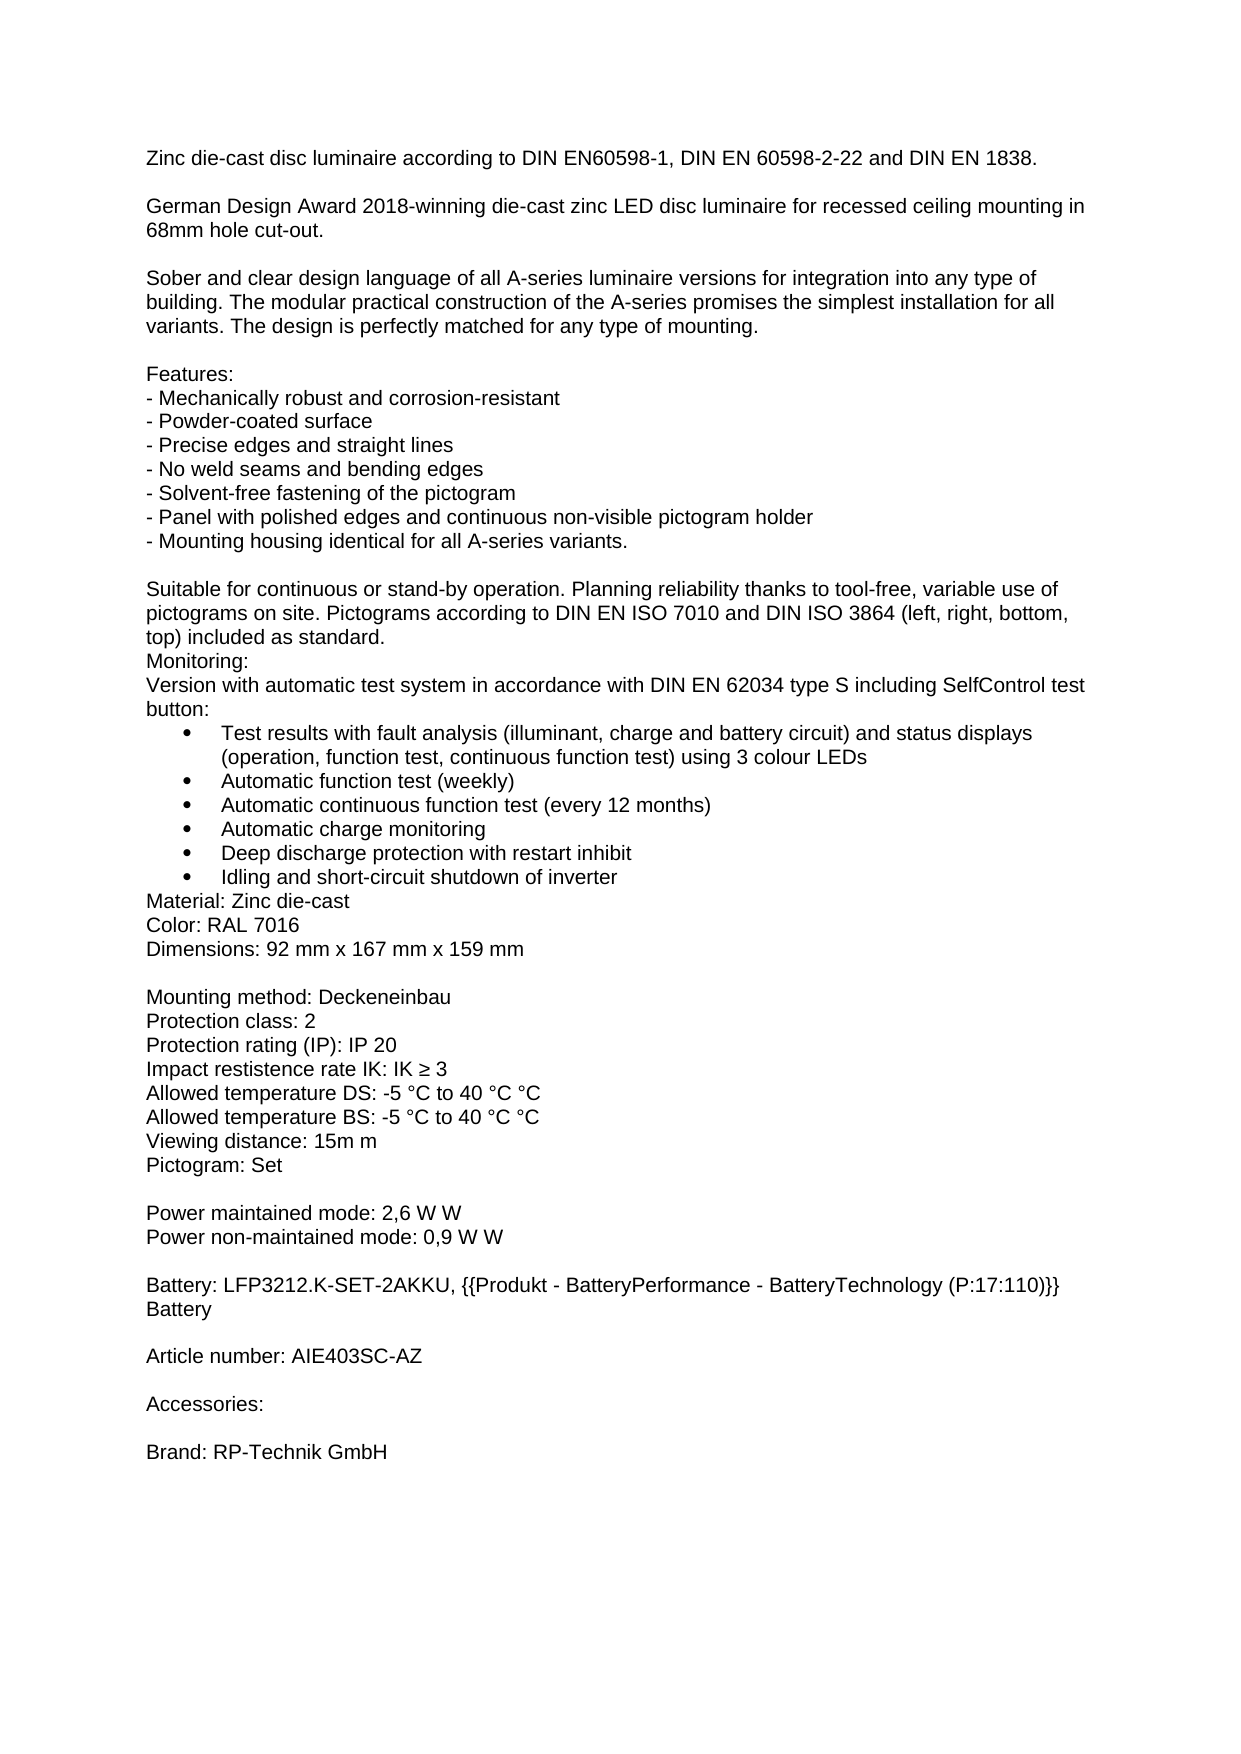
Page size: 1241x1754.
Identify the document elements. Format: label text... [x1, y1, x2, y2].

list Deep discharge protection with restart inhibit [183, 841, 1094, 865]
text Mounting method: Deckeneinbau [146, 985, 1094, 1009]
text Impact restistence rate IK: IK ≥ 3 [146, 1057, 1094, 1081]
text Allowed temperature DS: -5 °C to 40 °C °C [146, 1081, 1094, 1105]
text Protection rating (IP): IP 20 [146, 1033, 1094, 1057]
text Article number: AIE403SC-AZ [146, 1344, 1094, 1368]
text Power non-maintained mode: 0,9 W W [146, 1224, 1094, 1248]
list Automatic continuous function test (every 12 months) [183, 793, 1094, 817]
text Viewing distance: 15m m [146, 1129, 1094, 1153]
text Brand: RP-Technik GmbH [146, 1440, 1094, 1464]
list Test results with fault analysis (illuminant, charge and battery circuit) and status displays (operation, function test, continuous function test) using 3 colour LEDs [183, 721, 1094, 769]
text Pictogram: Set [146, 1153, 1094, 1177]
text Material: Zinc die-cast [146, 889, 1094, 913]
text Monitoring: [146, 649, 1094, 673]
text Power maintained mode: 2,6 W W [146, 1201, 1094, 1224]
text Version with automatic test system in accordance with DIN EN 62034 type S including SelfControl test button: [146, 673, 1094, 721]
text Zinc die-cast disc luminaire according to DIN EN60598-1, DIN EN 60598-2-22 and DIN EN 1838.German Design Award 2018-winning die-cast zinc LED disc luminaire for recessed ceiling mounting in 68mm hole cut-out. Sober and clear design language of all A-series luminaire versions for integration into any type of building. The modular practical construction of the A-series promises the simplest installation for all variants. The design is perfectly matched for any type of mounting. Features:- Mechanically robust and corrosion-resistant- Powder-coated surface- Precise edges and straight lines- No weld seams and bending edges- Solvent-free fastening of the pictogram- Panel with polished edges and continuous non-visible pictogram holder- Mounting housing identical for all A-series variants.Suitable for continuous or stand-by operation. Planning reliability thanks to tool-free, variable use of pictograms on site. Pictograms according to DIN EN ISO 7010 and DIN ISO 3864 (left, right, bottom, top) included as standard. [146, 146, 1094, 649]
list Automatic function test (weekly) [183, 769, 1094, 793]
text Color: RAL 7016 [146, 913, 1094, 937]
text Protection class: 2 [146, 1009, 1094, 1033]
list Automatic charge monitoring [183, 817, 1094, 841]
text Dimensions: 92 mm x 167 mm x 159 mm [146, 937, 1094, 961]
text Allowed temperature BS: -5 °C to 40 °C °C [146, 1105, 1094, 1129]
list Idling and short-circuit shutdown of inverter [183, 865, 1094, 889]
text Accessories: [146, 1392, 1094, 1416]
text Battery: LFP3212.K-SET-2AKKU, {{Produkt - BatteryPerformance - BatteryTechnology (P:17:110)}} Battery [146, 1272, 1094, 1320]
